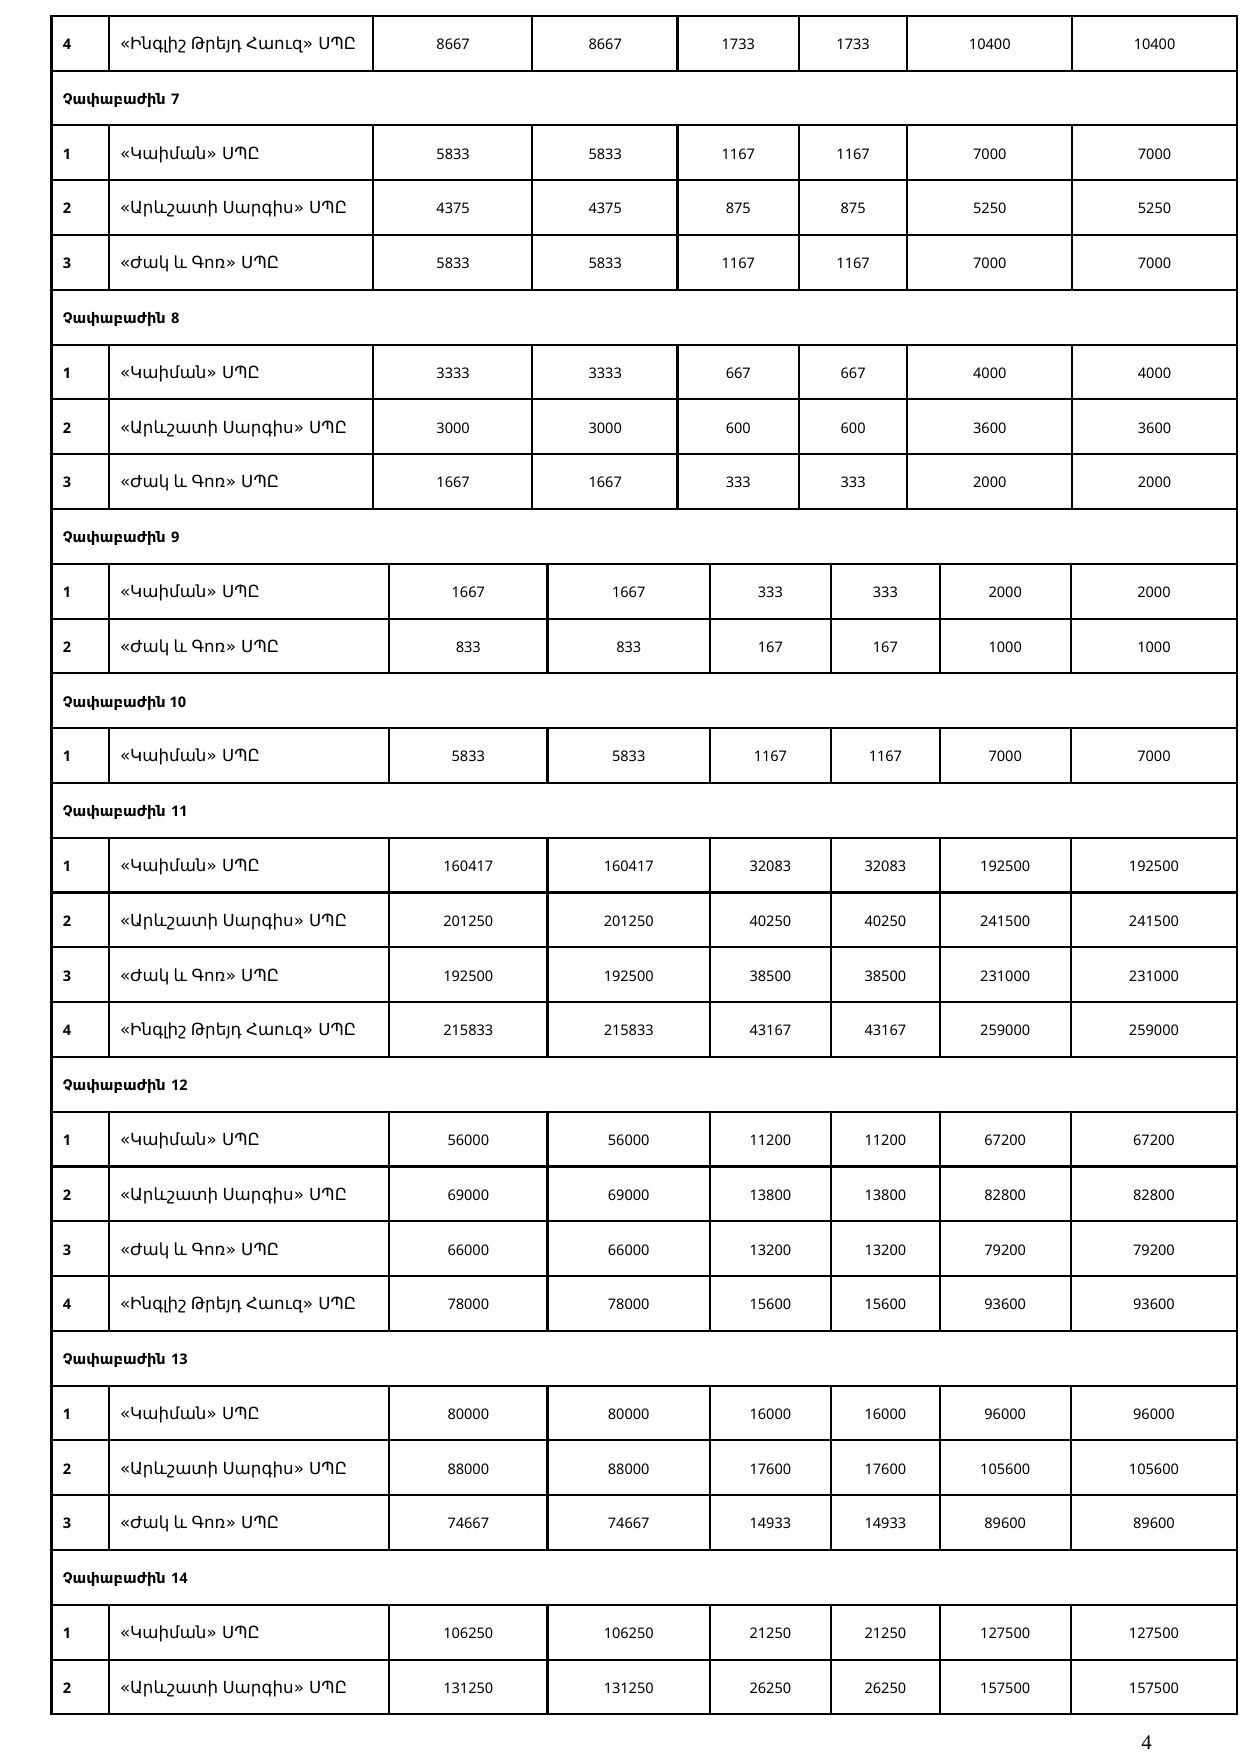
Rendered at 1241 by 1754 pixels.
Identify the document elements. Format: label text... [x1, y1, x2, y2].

table_cell 3 [53, 948, 108, 1001]
table_cell 2 [53, 894, 108, 946]
table_cell 131250 [549, 1661, 709, 1713]
table_cell 600 [800, 400, 906, 453]
table_cell 2000 [941, 565, 1070, 617]
table_cell Չափաբաժին 12 [53, 1058, 1236, 1111]
table_cell 1 [53, 1606, 108, 1658]
table_cell 4 [53, 1277, 108, 1330]
table_cell 5833 [533, 236, 676, 289]
table_cell 7000 [1073, 126, 1236, 179]
table_cell 7000 [908, 126, 1071, 179]
table_cell 667 [800, 346, 906, 398]
table_cell «Ինգլիշ Թրեյդ Հաուզ» ՍՊԸ [110, 1003, 388, 1056]
table_cell 79200 [1072, 1222, 1236, 1275]
table_cell 1 [53, 729, 108, 782]
table_cell 88000 [390, 1441, 546, 1494]
table_cell Չափաբաժին 7 [53, 72, 1236, 124]
table_cell 74667 [549, 1496, 709, 1549]
table_cell 1 [53, 126, 108, 179]
table_cell Չափաբաժին 11 [53, 784, 1236, 837]
table_cell 17600 [711, 1441, 830, 1494]
table_cell 10400 [908, 17, 1071, 69]
table_cell 2000 [1072, 565, 1236, 617]
table_cell «Կաիման» ՍՊԸ [110, 565, 388, 617]
table_cell 1167 [832, 729, 939, 782]
table_cell 80000 [549, 1387, 709, 1439]
table_cell 2 [53, 620, 108, 672]
table_cell «Ժակ և Գոռ» ՍՊԸ [110, 1496, 388, 1549]
table_cell 192500 [549, 948, 709, 1001]
table_cell 79200 [941, 1222, 1070, 1275]
table_cell «Կաիման» ՍՊԸ [110, 126, 372, 179]
table_cell 215833 [549, 1003, 709, 1056]
table_cell 1167 [679, 236, 798, 289]
table_cell «Կաիման» ՍՊԸ [110, 346, 372, 398]
table_cell 15600 [711, 1277, 830, 1330]
table_cell «Ժակ և Գոռ» ՍՊԸ [110, 620, 388, 672]
table_cell 5833 [374, 126, 531, 179]
table_cell 1167 [800, 236, 906, 289]
table_cell 192500 [390, 948, 546, 1001]
table_cell 160417 [390, 839, 546, 891]
table_cell Չափաբաժին 10 [53, 674, 1236, 727]
table_cell 600 [679, 400, 798, 453]
table_cell 2 [53, 181, 108, 234]
table_cell 8667 [374, 17, 531, 69]
table_cell 13800 [711, 1168, 830, 1220]
table_cell 1000 [941, 620, 1070, 672]
table_cell 78000 [390, 1277, 546, 1330]
table_cell 3000 [374, 400, 531, 453]
table_cell 2 [53, 1168, 108, 1220]
table_cell 1733 [679, 17, 798, 69]
table_cell 667 [679, 346, 798, 398]
table_cell «Կաիման» ՍՊԸ [110, 1113, 388, 1165]
table_cell «Ինգլիշ Թրեյդ Հաուզ» ՍՊԸ [110, 17, 372, 69]
table_cell 1167 [679, 126, 798, 179]
table_cell 3 [53, 236, 108, 289]
table_cell 4000 [908, 346, 1071, 398]
table_cell 93600 [1072, 1277, 1236, 1330]
table_cell 4 [53, 17, 108, 69]
table_cell 1 [53, 1387, 108, 1439]
table_cell 875 [800, 181, 906, 234]
table_cell «Արևշատի Սարգիս» ՍՊԸ [110, 1168, 388, 1220]
table_cell 241500 [941, 894, 1070, 946]
table_cell 40250 [832, 894, 939, 946]
table_cell 1733 [800, 17, 906, 69]
table_cell 3600 [1073, 400, 1236, 453]
table_cell 106250 [549, 1606, 709, 1658]
table_cell «Կաիման» ՍՊԸ [110, 1387, 388, 1439]
table_cell 259000 [941, 1003, 1070, 1056]
table_cell 43167 [832, 1003, 939, 1056]
table_cell «Արևշատի Սարգիս» ՍՊԸ [110, 1661, 388, 1713]
table_cell 1 [53, 565, 108, 617]
table_cell «Ինգլիշ Թրեյդ Հաուզ» ՍՊԸ [110, 1277, 388, 1330]
table_cell 89600 [1072, 1496, 1236, 1549]
table_cell 167 [832, 620, 939, 672]
table_cell 4 [53, 1003, 108, 1056]
table_cell 131250 [390, 1661, 546, 1713]
table_cell 333 [800, 455, 906, 508]
table_cell 88000 [549, 1441, 709, 1494]
table_cell 3000 [533, 400, 676, 453]
table_cell 13200 [832, 1222, 939, 1275]
table_cell 4375 [374, 181, 531, 234]
table_cell 5250 [908, 181, 1071, 234]
table_cell 215833 [390, 1003, 546, 1056]
table_cell 192500 [941, 839, 1070, 891]
table_cell Չափաբաժին 14 [53, 1551, 1236, 1604]
table_cell Չափաբաժին 9 [53, 510, 1236, 563]
table_cell 16000 [832, 1387, 939, 1439]
table_cell 3 [53, 1496, 108, 1549]
table_cell 7000 [941, 729, 1070, 782]
table_cell 67200 [1072, 1113, 1236, 1165]
table_cell 333 [832, 565, 939, 617]
table_cell 38500 [832, 948, 939, 1001]
table_cell 201250 [549, 894, 709, 946]
table_cell 4375 [533, 181, 676, 234]
table_cell «Արևշատի Սարգիս» ՍՊԸ [110, 1441, 388, 1494]
table_cell 10400 [1073, 17, 1236, 69]
table_cell 82800 [941, 1168, 1070, 1220]
table_cell 231000 [1072, 948, 1236, 1001]
table_cell 11200 [711, 1113, 830, 1165]
table_cell 333 [679, 455, 798, 508]
table_cell 32083 [711, 839, 830, 891]
table_cell 3600 [908, 400, 1071, 453]
table_cell 1 [53, 839, 108, 891]
table_cell 833 [549, 620, 709, 672]
table_cell «Արևշատի Սարգիս» ՍՊԸ [110, 400, 372, 453]
table_cell 8667 [533, 17, 676, 69]
table_cell 16000 [711, 1387, 830, 1439]
table_cell 26250 [711, 1661, 830, 1713]
table_cell 1000 [1072, 620, 1236, 672]
table_cell 43167 [711, 1003, 830, 1056]
table_cell 1667 [374, 455, 531, 508]
table_cell 74667 [390, 1496, 546, 1549]
table_cell 241500 [1072, 894, 1236, 946]
table_cell 259000 [1072, 1003, 1236, 1056]
table_cell «Կաիման» ՍՊԸ [110, 1606, 388, 1658]
table_cell 157500 [1072, 1661, 1236, 1713]
table_cell «Ժակ և Գոռ» ՍՊԸ [110, 455, 372, 508]
table_cell 333 [711, 565, 830, 617]
table_cell 3333 [533, 346, 676, 398]
table_cell 32083 [832, 839, 939, 891]
table_cell 96000 [941, 1387, 1070, 1439]
table_cell 69000 [390, 1168, 546, 1220]
table_cell 1167 [711, 729, 830, 782]
table_cell 21250 [832, 1606, 939, 1658]
table_cell 7000 [1072, 729, 1236, 782]
table_cell 5833 [390, 729, 546, 782]
table_cell 5250 [1073, 181, 1236, 234]
table_cell «Կաիման» ՍՊԸ [110, 839, 388, 891]
table_cell 5833 [533, 126, 676, 179]
table_cell 13800 [832, 1168, 939, 1220]
table_cell «Ժակ և Գոռ» ՍՊԸ [110, 1222, 388, 1275]
table_cell Չափաբաժին 13 [53, 1332, 1236, 1384]
table_cell 40250 [711, 894, 830, 946]
table_cell 167 [711, 620, 830, 672]
table_cell 67200 [941, 1113, 1070, 1165]
table_cell 1 [53, 346, 108, 398]
table_cell 160417 [549, 839, 709, 891]
table_cell 56000 [549, 1113, 709, 1165]
table_cell 231000 [941, 948, 1070, 1001]
table_cell 7000 [908, 236, 1071, 289]
table_cell 2 [53, 400, 108, 453]
table_cell 14933 [711, 1496, 830, 1549]
table_cell «Ժակ և Գոռ» ՍՊԸ [110, 236, 372, 289]
table_cell 26250 [832, 1661, 939, 1713]
table_cell 89600 [941, 1496, 1070, 1549]
table_cell 1167 [800, 126, 906, 179]
table_cell 38500 [711, 948, 830, 1001]
table_cell 2 [53, 1441, 108, 1494]
table_cell 21250 [711, 1606, 830, 1658]
table_cell 69000 [549, 1168, 709, 1220]
table_cell 17600 [832, 1441, 939, 1494]
table_cell 80000 [390, 1387, 546, 1439]
table_cell 11200 [832, 1113, 939, 1165]
table_cell «Արևշատի Սարգիս» ՍՊԸ [110, 181, 372, 234]
table_cell «Կաիման» ՍՊԸ [110, 729, 388, 782]
table_cell 105600 [941, 1441, 1070, 1494]
table_cell 5833 [549, 729, 709, 782]
table_cell 82800 [1072, 1168, 1236, 1220]
table_cell «Ժակ և Գոռ» ՍՊԸ [110, 948, 388, 1001]
table_cell 106250 [390, 1606, 546, 1658]
table_cell 875 [679, 181, 798, 234]
table_cell 192500 [1072, 839, 1236, 891]
table_cell 4000 [1073, 346, 1236, 398]
table_cell 1667 [549, 565, 709, 617]
table_cell 96000 [1072, 1387, 1236, 1439]
table_cell 66000 [390, 1222, 546, 1275]
table_cell Չափաբաժին 8 [53, 291, 1236, 343]
table_cell 13200 [711, 1222, 830, 1275]
table_cell 3333 [374, 346, 531, 398]
table_cell 127500 [941, 1606, 1070, 1658]
table_cell 1 [53, 1113, 108, 1165]
table_cell «Արևշատի Սարգիս» ՍՊԸ [110, 894, 388, 946]
table_cell 66000 [549, 1222, 709, 1275]
table_cell 201250 [390, 894, 546, 946]
table_cell 93600 [941, 1277, 1070, 1330]
table_cell 105600 [1072, 1441, 1236, 1494]
table_cell 1667 [533, 455, 676, 508]
table_cell 833 [390, 620, 546, 672]
table_cell 2 [53, 1661, 108, 1713]
table_cell 3 [53, 455, 108, 508]
table_cell 127500 [1072, 1606, 1236, 1658]
table_cell 78000 [549, 1277, 709, 1330]
table_cell 157500 [941, 1661, 1070, 1713]
table_cell 14933 [832, 1496, 939, 1549]
table_cell 3 [53, 1222, 108, 1275]
table_cell 5833 [374, 236, 531, 289]
table_cell 1667 [390, 565, 546, 617]
table_cell 2000 [1073, 455, 1236, 508]
table_cell 7000 [1073, 236, 1236, 289]
table_cell 15600 [832, 1277, 939, 1330]
table_cell 56000 [390, 1113, 546, 1165]
table_cell 2000 [908, 455, 1071, 508]
